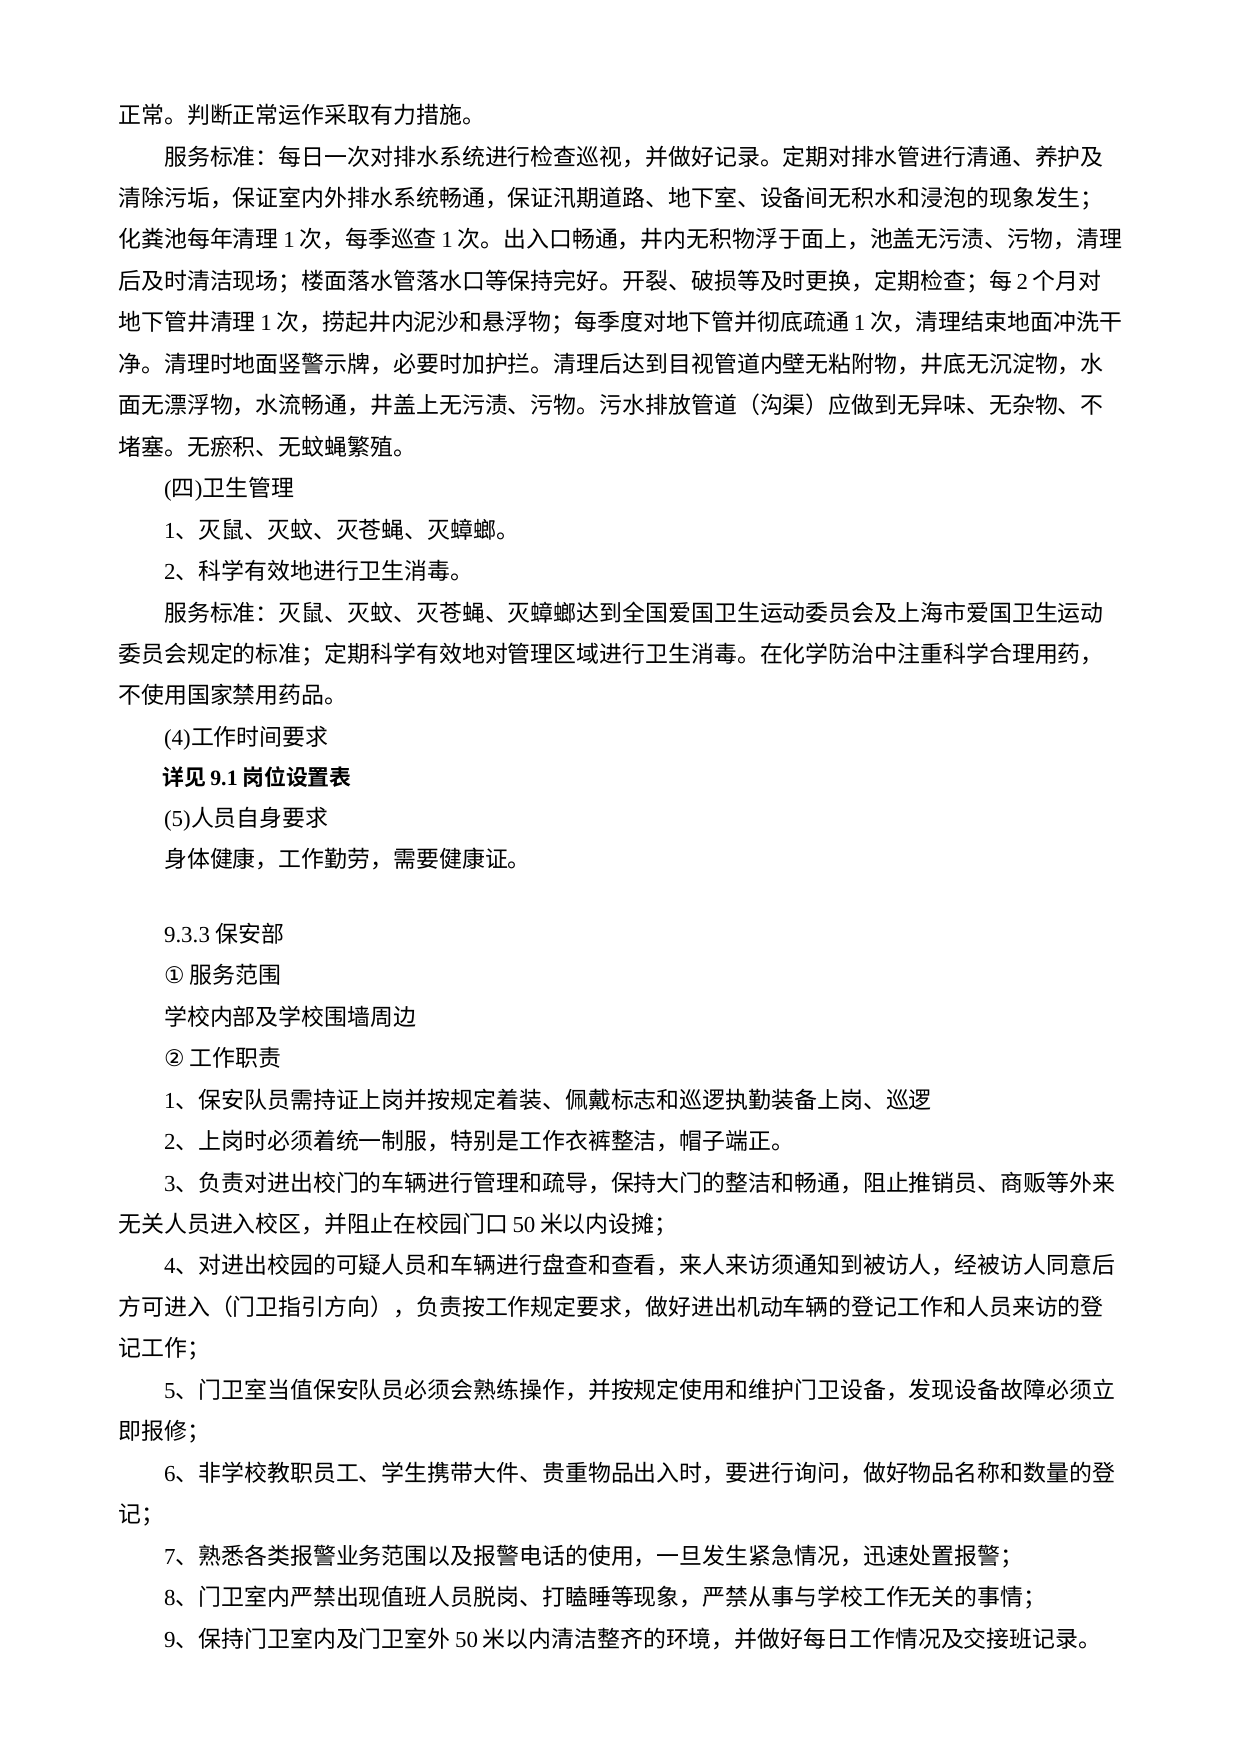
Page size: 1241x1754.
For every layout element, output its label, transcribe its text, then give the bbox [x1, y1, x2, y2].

text ①服务范围 [118, 957, 1122, 990]
text 服务标准：灭鼠、灭蚊、灭苍蝇、灭蟑螂达到全国爱国卫生运动委员会及上海市爱国卫生运动委员会规定的标准；定期科学有效地对管理区域进行卫生消毒。在化学防治中注重科学合理用药，不使用国家禁用药品。 [118, 594, 1122, 711]
text 9.3.3 保安部 [118, 916, 1122, 949]
text 2、科学有效地进行卫生消毒。 [118, 553, 1122, 586]
text 身体健康，工作勤劳，需要健康证。 [118, 841, 1122, 874]
text ②工作职责 [118, 1040, 1122, 1073]
text 4、对进出校园的可疑人员和车辆进行盘查和查看，来人来访须通知到被访人，经被访人同意后方可进入（门卫指引方向），负责按工作规定要求，做好进出机动车辆的登记工作和人员来访的登记工作； [118, 1247, 1122, 1363]
text 9、保持门卫室内及门卫室外50米以内清洁整齐的环境，并做好每日工作情况及交接班记录。 [118, 1621, 1122, 1654]
text (四)卫生管理 [118, 470, 1122, 503]
text (4)工作时间要求 [118, 719, 1122, 752]
text 服务标准：每日一次对排水系统进行检查巡视，并做好记录。定期对排水管进行清通、养护及清除污垢，保证室内外排水系统畅通，保证汛期道路、地下室、设备间无积水和浸泡的现象发生；化粪池每年清理1次，每季巡查1次。出入口畅通，井内无积物浮于面上，池盖无污渍、污物，清理后及时清洁现场；楼面落水管落水口等保持完好。开裂、破损等及时更换，定期检查；每2个月对地下管井清理1次，捞起井内泥沙和悬浮物；每季度对地下管并彻底疏通1次，清理结束地面冲洗干净。清理时地面竖警示牌，必要时加护拦。清理后达到目视管道内壁无粘附物，井底无沉淀物，水面无漂浮物，水流畅通，井盖上无污渍、污物。污水排放管道（沟渠）应做到无异味、无杂物、不堵塞。无瘀积、无蚊蝇繁殖。 [118, 138, 1122, 462]
text 8、门卫室内严禁出现值班人员脱岗、打瞌睡等现象，严禁从事与学校工作无关的事情； [118, 1579, 1122, 1612]
text 3、负责对进出校门的车辆进行管理和疏导，保持大门的整洁和畅通，阻止推销员、商贩等外来无关人员进入校区，并阻止在校园门口50米以内设摊； [118, 1164, 1122, 1239]
text 1、保安队员需持证上岗并按规定着装、佩戴标志和巡逻执勤装备上岗、巡逻 [118, 1082, 1122, 1115]
text 学校内部及学校围墙周边 [118, 999, 1122, 1032]
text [118, 97, 1122, 130]
text (5)人员自身要求 [118, 800, 1122, 833]
text 5、门卫室当值保安队员必须会熟练操作，并按规定使用和维护门卫设备，发现设备故障必须立即报修； [118, 1372, 1122, 1446]
text 2、上岗时必须着统一制服，特别是工作衣裤整洁，帽子端正。 [118, 1123, 1122, 1156]
text 6、非学校教职员工、学生携带大件、贵重物品出入时，要进行询问，做好物品名称和数量的登记； [118, 1455, 1122, 1529]
text 1、灭鼠、灭蚊、灭苍蝇、灭蟑螂。 [118, 512, 1122, 545]
text 详见9.1岗位设置表 [118, 760, 1122, 792]
text 7、熟悉各类报警业务范围以及报警电话的使用，一旦发生紧急情况，迅速处置报警； [118, 1538, 1122, 1571]
